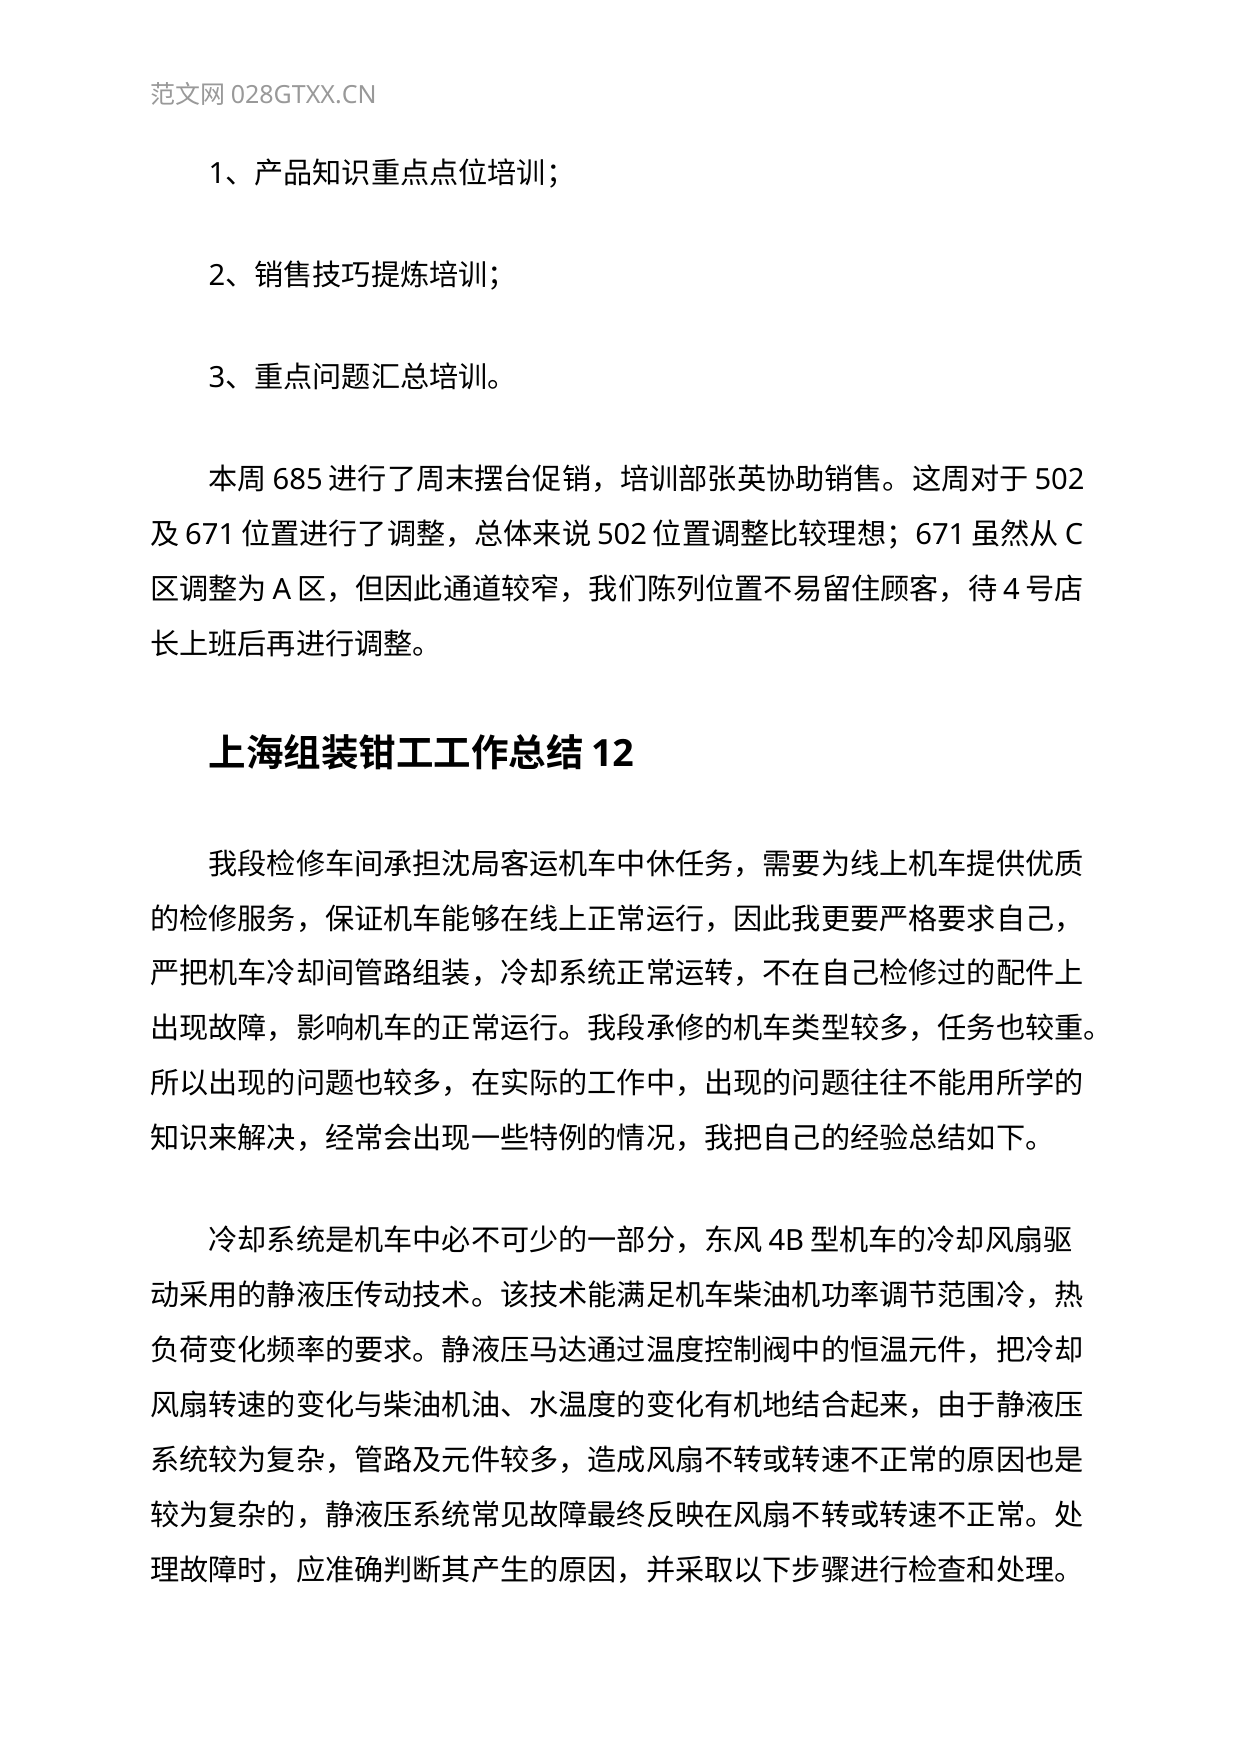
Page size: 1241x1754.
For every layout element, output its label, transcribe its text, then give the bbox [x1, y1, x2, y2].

text 3、重点问题汇总培训。 [150, 354, 1090, 396]
text 冷却系统是机车中必不可少的一部分，东风4B型机车的冷却风扇驱动采用的静液压传动技术。该技术能满足机车柴油机功率调节范围冷，热负荷变化频率的要求。静液压马达通过温度控制阀中的恒温元件，把冷却风扇转速的变化与柴油机油、水温度的变化有机地结合起来，由于静液压系统较为复杂，管路及元件较多，造成风扇不转或转速不正常的原因也是较为复杂的，静液压系统常见故障最终反映在风扇不转或转速不正常。处理故障时，应准确判断其产生的原因，并采取以下步骤进行检查和处理。 [150, 1217, 1090, 1588]
text 2、销售技巧提炼培训； [150, 252, 1090, 294]
text 本周685进行了周末摆台促销，培训部张英协助销售。这周对于502及671位置进行了调整，总体来说502位置调整比较理想；671虽然从C区调整为A区，但因此通道较窄，我们陈列位置不易留住顾客，待4号店长上班后再进行调整。 [150, 456, 1090, 663]
text 上海组装钳工工作总结12 [150, 723, 1090, 777]
text 1、产品知识重点点位培训； [150, 150, 1090, 192]
text 我段检修车间承担沈局客运机车中休任务，需要为线上机车提供优质的检修服务，保证机车能够在线上正常运行，因此我更要严格要求自己，严把机车冷却间管路组装，冷却系统正常运转，不在自己检修过的配件上出现故障，影响机车的正常运行。我段承修的机车类型较多，任务也较重。所以出现的问题也较多，在实际的工作中，出现的问题往往不能用所学的知识来解决，经常会出现一些特例的情况，我把自己的经验总结如下。 [150, 840, 1090, 1157]
